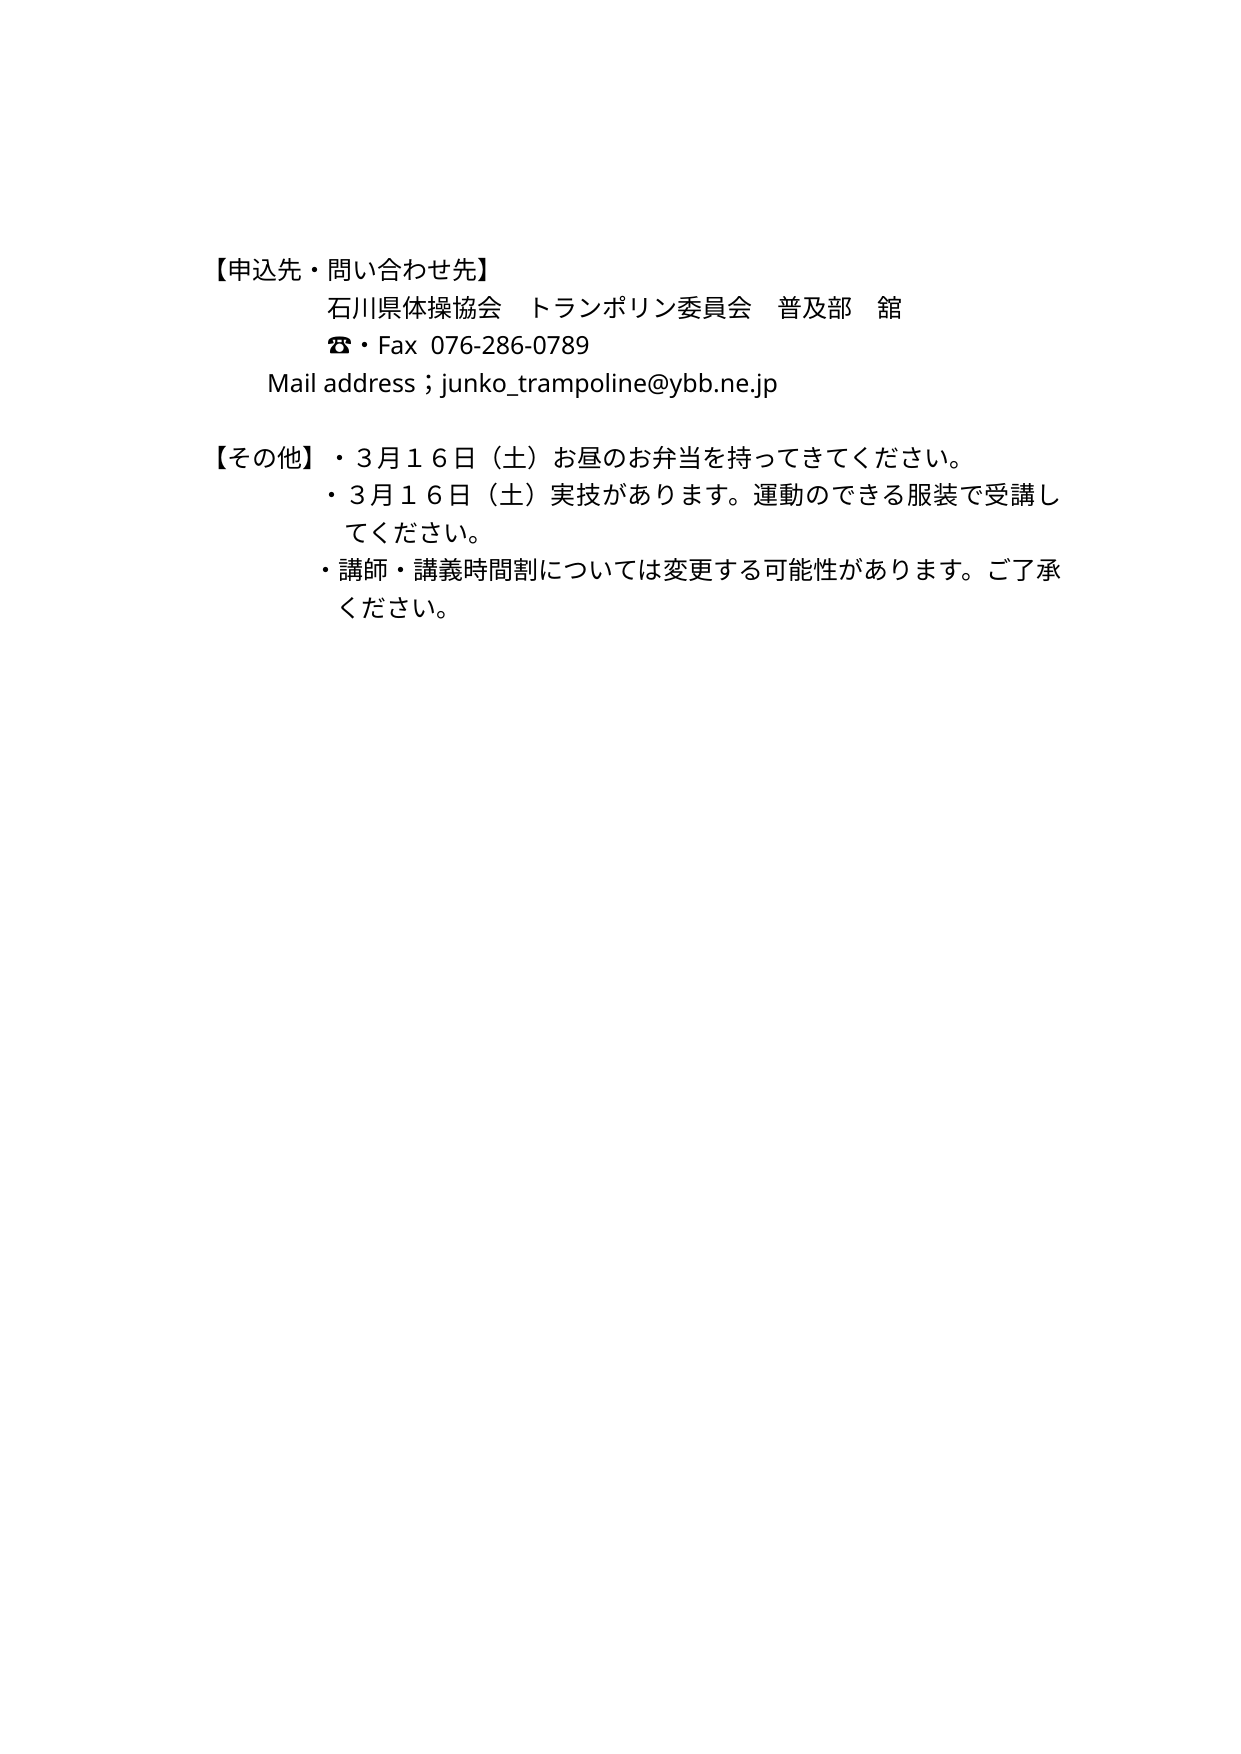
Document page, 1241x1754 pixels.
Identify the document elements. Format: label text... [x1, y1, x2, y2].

text 【その他】・３月１６日（土）お昼のお弁当を持ってきてください。 [177, 438, 1063, 475]
text 【申込先・問い合わせ先】 [177, 250, 1063, 288]
text ☎・Fax 076-286-0789 [177, 325, 1063, 363]
text Mail address；junko_trampoline@ybb.ne.jp [177, 363, 1063, 400]
text 石川県体操協会 トランポリン委員会 普及部 舘 [177, 288, 1063, 325]
text ・３月１６日（土）実技があります。運動のできる服装で受講してください。 [319, 475, 1063, 550]
text ・講師・講義時間割については変更する可能性があります。ご了承ください。 [199, 550, 1063, 625]
